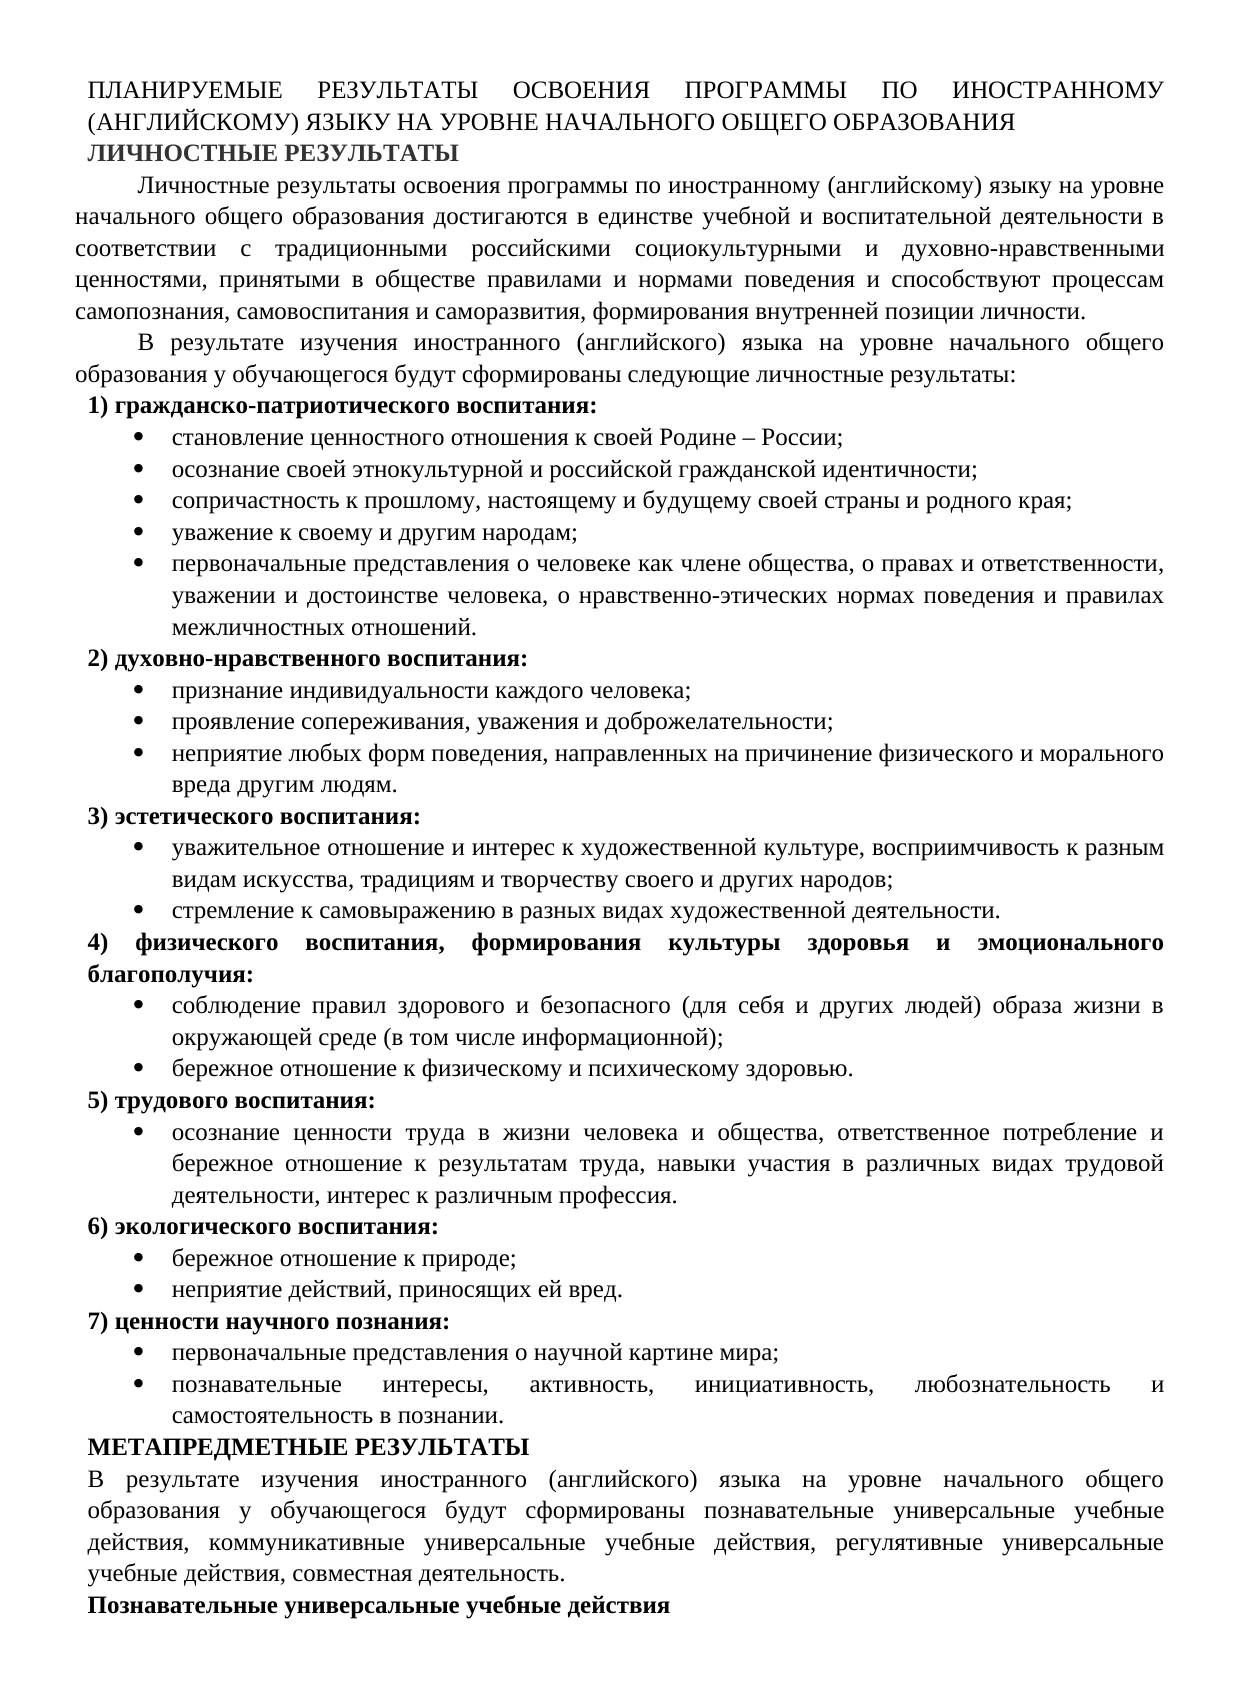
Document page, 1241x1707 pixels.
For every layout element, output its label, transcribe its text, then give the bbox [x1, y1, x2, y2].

text ПЛАНИРУЕМЫЕ РЕЗУЛЬТАТЫ ОСВОЕНИЯ ПРОГРАММЫ ПО ИНОСТРАННОМУ (АНГЛИЙСКОМУ) ЯЗЫКУ НА УРОВНЕ НАЧАЛЬНОГО ОБЩЕГО ОБРАЗОВАНИЯ [87, 75, 1165, 135]
list уважение к своему и другим народам; [134, 517, 1165, 546]
list первоначальные представления о человеке как члене общества, о правах и ответственности, уважении и достоинстве человека, о нравственно-этических нормах поведения и правилах межличностных отношений. [134, 548, 1165, 640]
list познавательные интересы, активность, инициативность, любознательность и самостоятельность в познании. [134, 1369, 1165, 1429]
text МЕТАПРЕДМЕТНЫЕ РЕЗУЛЬТАТЫ [87, 1432, 1165, 1461]
list сопричастность к прошлому, настоящему и будущему своей страны и родного края; [134, 485, 1165, 514]
list осознание ценности труда в жизни человека и общества, ответственное потребление и бережное отношение к результатам труда, навыки участия в различных видах трудовой деятельности, интерес к различным профессия. [134, 1117, 1165, 1208]
text 2) духовно-нравственного воспитания: [87, 643, 1165, 672]
text 3) эстетического воспитания: [87, 801, 1165, 830]
list бережное отношение к природе; [134, 1243, 1165, 1272]
text ЛИЧНОСТНЫЕ РЕЗУЛЬТАТЫ [87, 138, 1165, 167]
text В результате изучения иностранного (английского) языка на уровне начального общего образования у обучающегося будут сформированы познавательные универсальные учебные действия, коммуникативные универсальные учебные действия, регулятивные универсальные учебные действия, совместная деятельность. [87, 1464, 1165, 1587]
text Личностные результаты освоения программы по иностранному (английскому) языку на уровне начального общего образования достигаются в единстве учебной и воспитательной деятельности в соответствии с традиционными российскими социокультурными и духовно-нравственными ценностями, принятыми в обществе правилами и нормами поведения и способствуют процессам самопознания, самовоспитания и саморазвития, формирования внутренней позиции личности. [75, 170, 1165, 325]
text 5) трудового воспитания: [87, 1085, 1165, 1114]
list становление ценностного отношения к своей Родине – России; [134, 422, 1165, 451]
list неприятие любых форм поведения, направленных на причинение физического и морального вреда другим людям. [134, 738, 1165, 798]
text 1) гражданско-патриотического воспитания: [87, 391, 1165, 419]
text 7) ценности научного познания: [87, 1306, 1165, 1335]
list первоначальные представления о научной картине мира; [134, 1337, 1165, 1366]
list проявление сопереживания, уважения и доброжелательности; [134, 706, 1165, 735]
text В результате изучения иностранного (английского) языка на уровне начального общего образования у обучающегося будут сформированы следующие личностные результаты: [75, 327, 1165, 388]
text 6) экологического воспитания: [87, 1211, 1165, 1240]
list соблюдение правил здорового и безопасного (для себя и других людей) образа жизни в окружающей среде (в том числе информационной); [134, 990, 1165, 1051]
text 4) физического воспитания, формирования культуры здоровья и эмоционального благополучия: [87, 927, 1165, 987]
list признание индивидуальности каждого человека; [134, 675, 1165, 703]
list осознание своей этнокультурной и российской гражданской идентичности; [134, 454, 1165, 482]
list уважительное отношение и интерес к художественной культуре, восприимчивость к разным видам искусства, традициям и творчеству своего и других народов; [134, 832, 1165, 893]
text Познавательные универсальные учебные действия [87, 1590, 1165, 1619]
list бережное отношение к физическому и психическому здоровью. [134, 1053, 1165, 1082]
list неприятие действий, приносящих ей вред. [134, 1274, 1165, 1303]
list стремление к самовыражению в разных видах художественной деятельности. [134, 896, 1165, 924]
